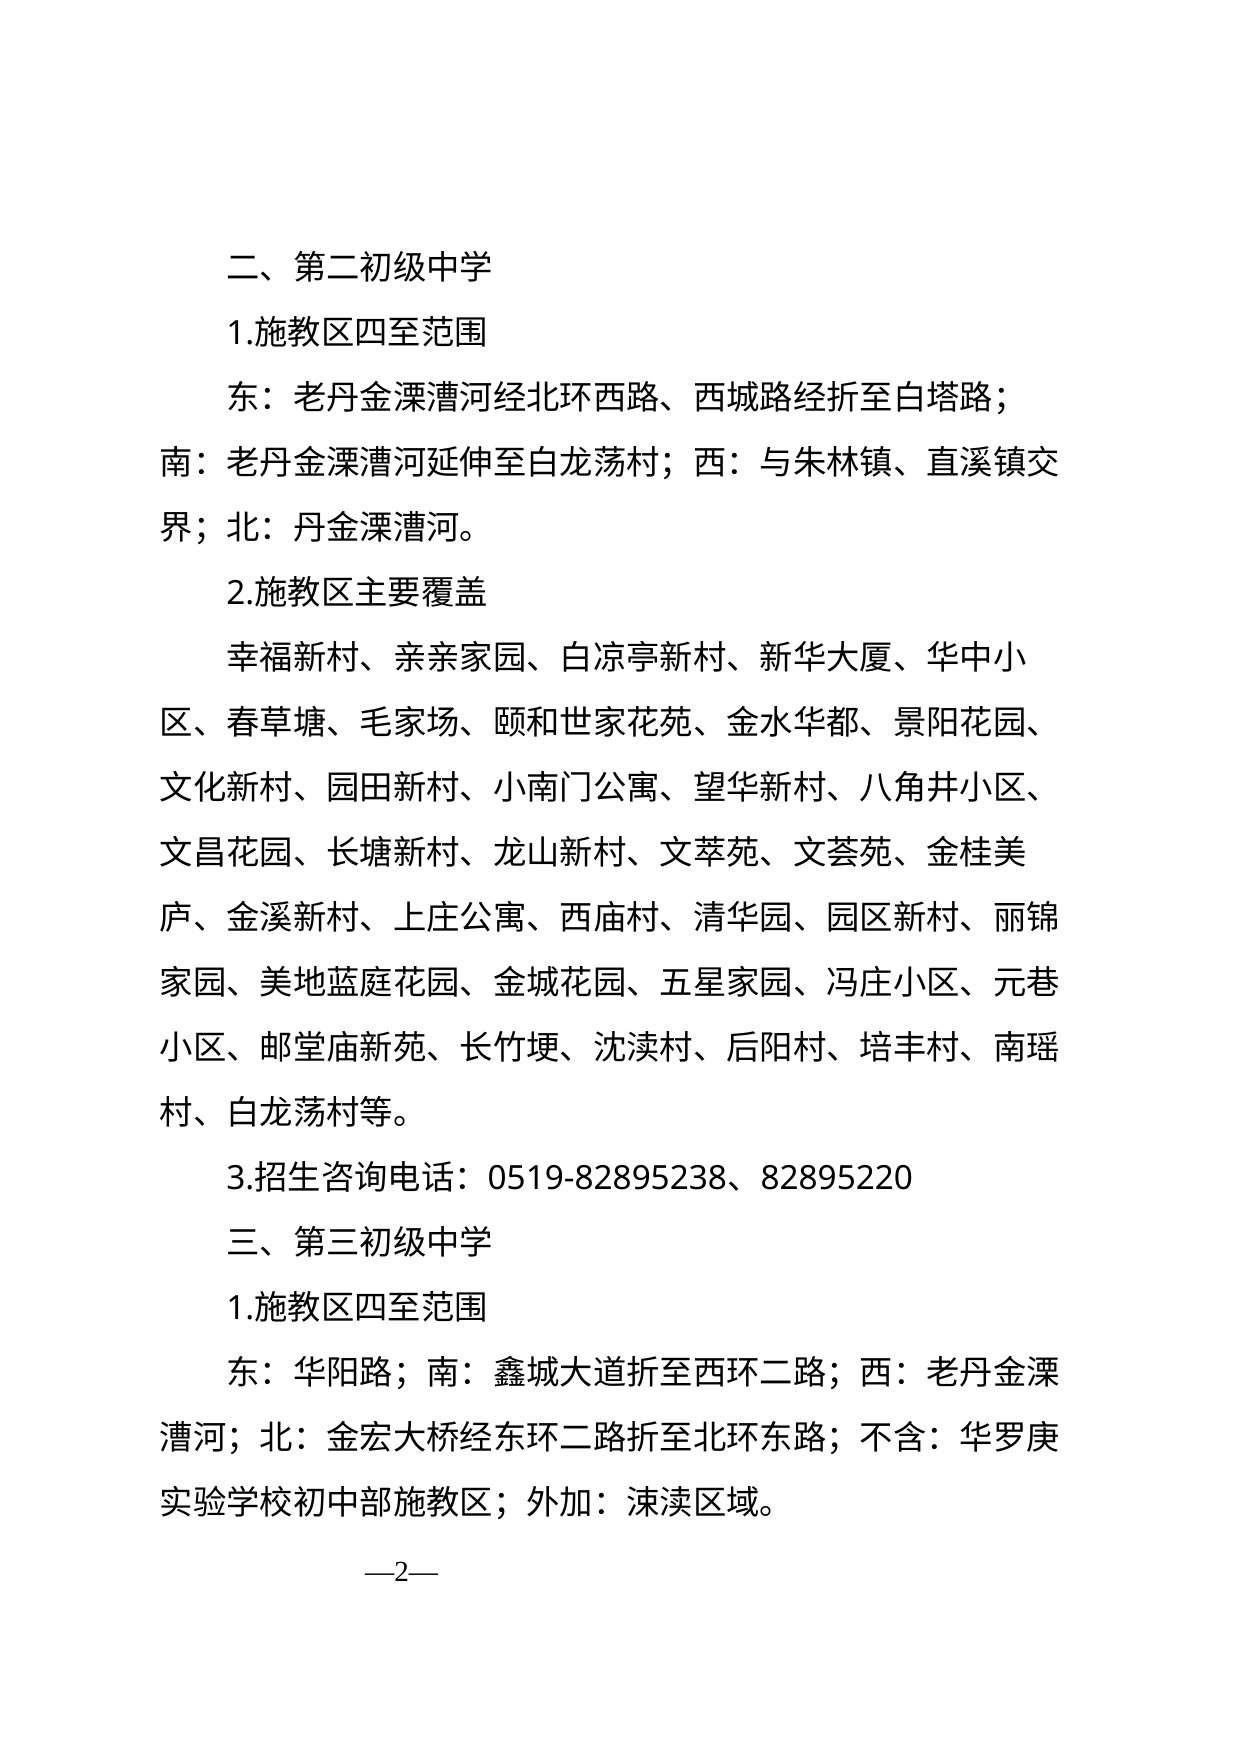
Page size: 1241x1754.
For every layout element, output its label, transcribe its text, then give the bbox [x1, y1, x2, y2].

text 东：华阳路；南：鑫城大道折至西环二路；西：老丹金溧漕河；北：金宏大桥经东环二路折至北环东路；不含：华罗庚实验学校初中部施教区；外加：涑渎区域。 [159, 1338, 1081, 1533]
text 1.施教区四至范围 [159, 298, 1081, 363]
text 二、第二初级中学 [159, 233, 1081, 298]
text 东：老丹金溧漕河经北环西路、西城路经折至白塔路；南：老丹金溧漕河延伸至白龙荡村；西：与朱林镇、直溪镇交界；北：丹金溧漕河。 [159, 363, 1081, 558]
text 三、第三初级中学 [159, 1208, 1081, 1273]
text 1.施教区四至范围 [159, 1273, 1081, 1338]
text 2.施教区主要覆盖 [159, 558, 1081, 623]
text 3.招生咨询电话：0519-82895238、82895220 [159, 1143, 1081, 1208]
text 幸福新村、亲亲家园、白凉亭新村、新华大厦、华中小区、春草塘、毛家场、颐和世家花苑、金水华都、景阳花园、文化新村、园田新村、小南门公寓、望华新村、八角井小区、文昌花园、长塘新村、龙山新村、文萃苑、文荟苑、金桂美庐、金溪新村、上庄公寓、西庙村、清华园、园区新村、丽锦家园、美地蓝庭花园、金城花园、五星家园、冯庄小区、元巷小区、邮堂庙新苑、长竹埂、沈渎村、后阳村、培丰村、南瑶村、白龙荡村等。 [159, 623, 1081, 1143]
